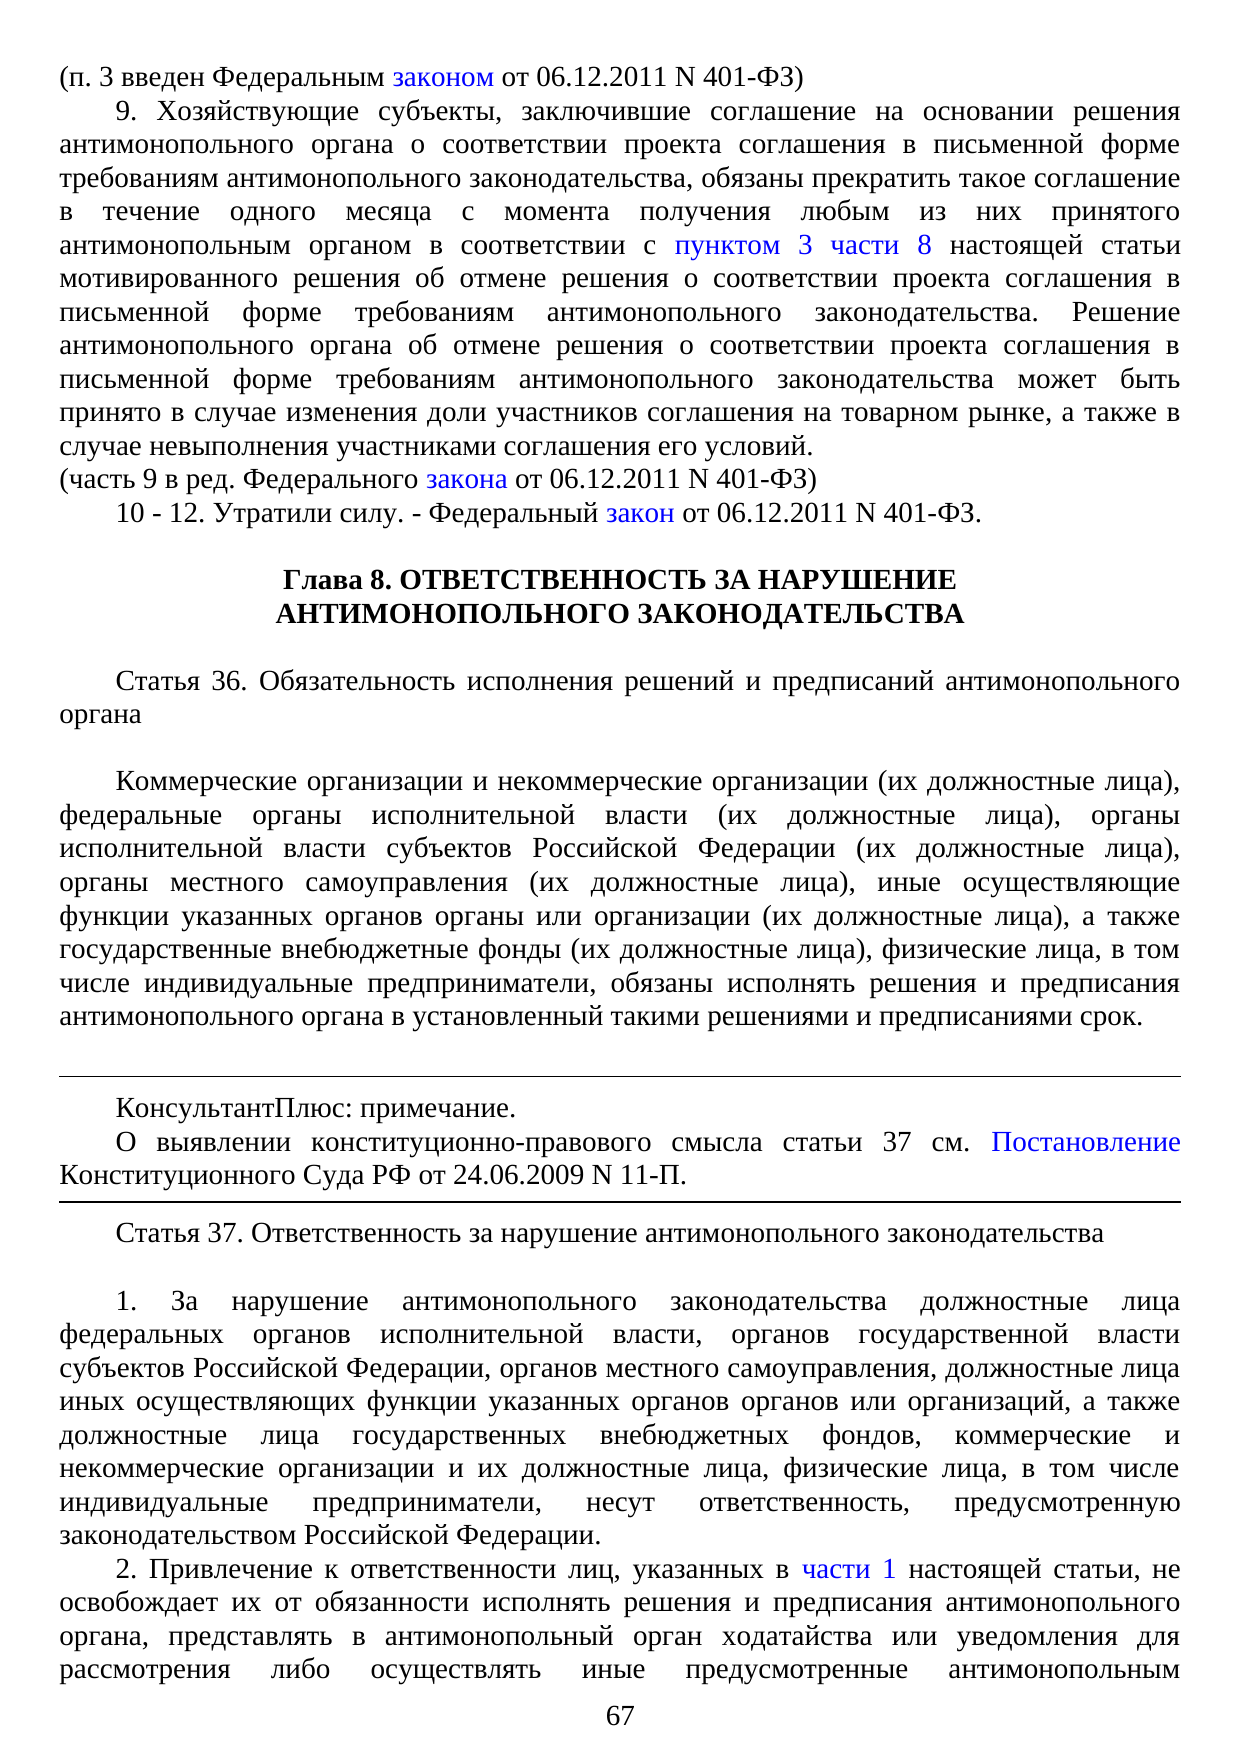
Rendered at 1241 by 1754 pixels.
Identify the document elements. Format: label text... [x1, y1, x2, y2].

title Глава 8. ОТВЕТСТВЕННОСТЬ ЗА НАРУШЕНИЕ [59, 562, 1181, 596]
title АНТИМОНОПОЛЬНОГО ЗАКОНОДАТЕЛЬСТВА [59, 596, 1181, 629]
text 10 - 12. Утратили силу. - Федеральный закон от 06.12.2011 N 401-ФЗ. [59, 495, 1181, 529]
text Статья 37. Ответственность за нарушение антимонопольного законодательства [59, 1216, 1181, 1249]
text О выявлении конституционно-правового смысла статьи 37 см. Постановление Конституционного Суда РФ от 24.06.2009 N 11-П. [59, 1124, 1181, 1191]
text 1. За нарушение антимонопольного законодательства должностные лица федеральных органов исполнительной власти, органов государственной власти субъектов Российской Федерации, органов местного самоуправления, должностные лица иных осуществляющих функции указанных органов органов или организаций, а также должностные лица государственных внебюджетных фондов, коммерческие и некоммерческие организации и их должностные лица, физические лица, в том числе индивидуальные предприниматели, несут ответственность, предусмотренную законодательством Российской Федерации. [59, 1283, 1181, 1551]
text Статья 36. Обязательность исполнения решений и предписаний антимонопольного органа [59, 663, 1181, 730]
text 9. Хозяйствующие субъекты, заключившие соглашение на основании решения антимонопольного органа о соответствии проекта соглашения в письменной форме требованиям антимонопольного законодательства, обязаны прекратить такое соглашение в течение одного месяца с момента получения любым из них принятого антимонопольным органом в соответствии с пунктом 3 части 8 настоящей статьи мотивированного решения об отмене решения о соответствии проекта соглашения в письменной форме требованиям антимонопольного законодательства. Решение антимонопольного органа об отмене решения о соответствии проекта соглашения в письменной форме требованиям антимонопольного законодательства может быть принято в случае изменения доли участников соглашения на товарном рынке, а также в случае невыполнения участниками соглашения его условий. [59, 93, 1181, 462]
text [59, 1551, 1181, 1685]
text Коммерческие организации и некоммерческие организации (их должностные лица), федеральные органы исполнительной власти (их должностные лица), органы исполнительной власти субъектов Российской Федерации (их должностные лица), органы местного самоуправления (их должностные лица), иные осуществляющие функции указанных органов органы или организации (их должностные лица), а также государственные внебюджетные фонды (их должностные лица), физические лица, в том числе индивидуальные предприниматели, обязаны исполнять решения и предписания антимонопольного органа в установленный такими решениями и предписаниями срок. [59, 763, 1181, 1032]
text (часть 9 в ред. Федерального закона от 06.12.2011 N 401-ФЗ) [59, 462, 1181, 495]
text КонсультантПлюс: примечание. [59, 1090, 1181, 1124]
text (п. 3 введен Федеральным законом от 06.12.2011 N 401-ФЗ) [59, 59, 1181, 93]
